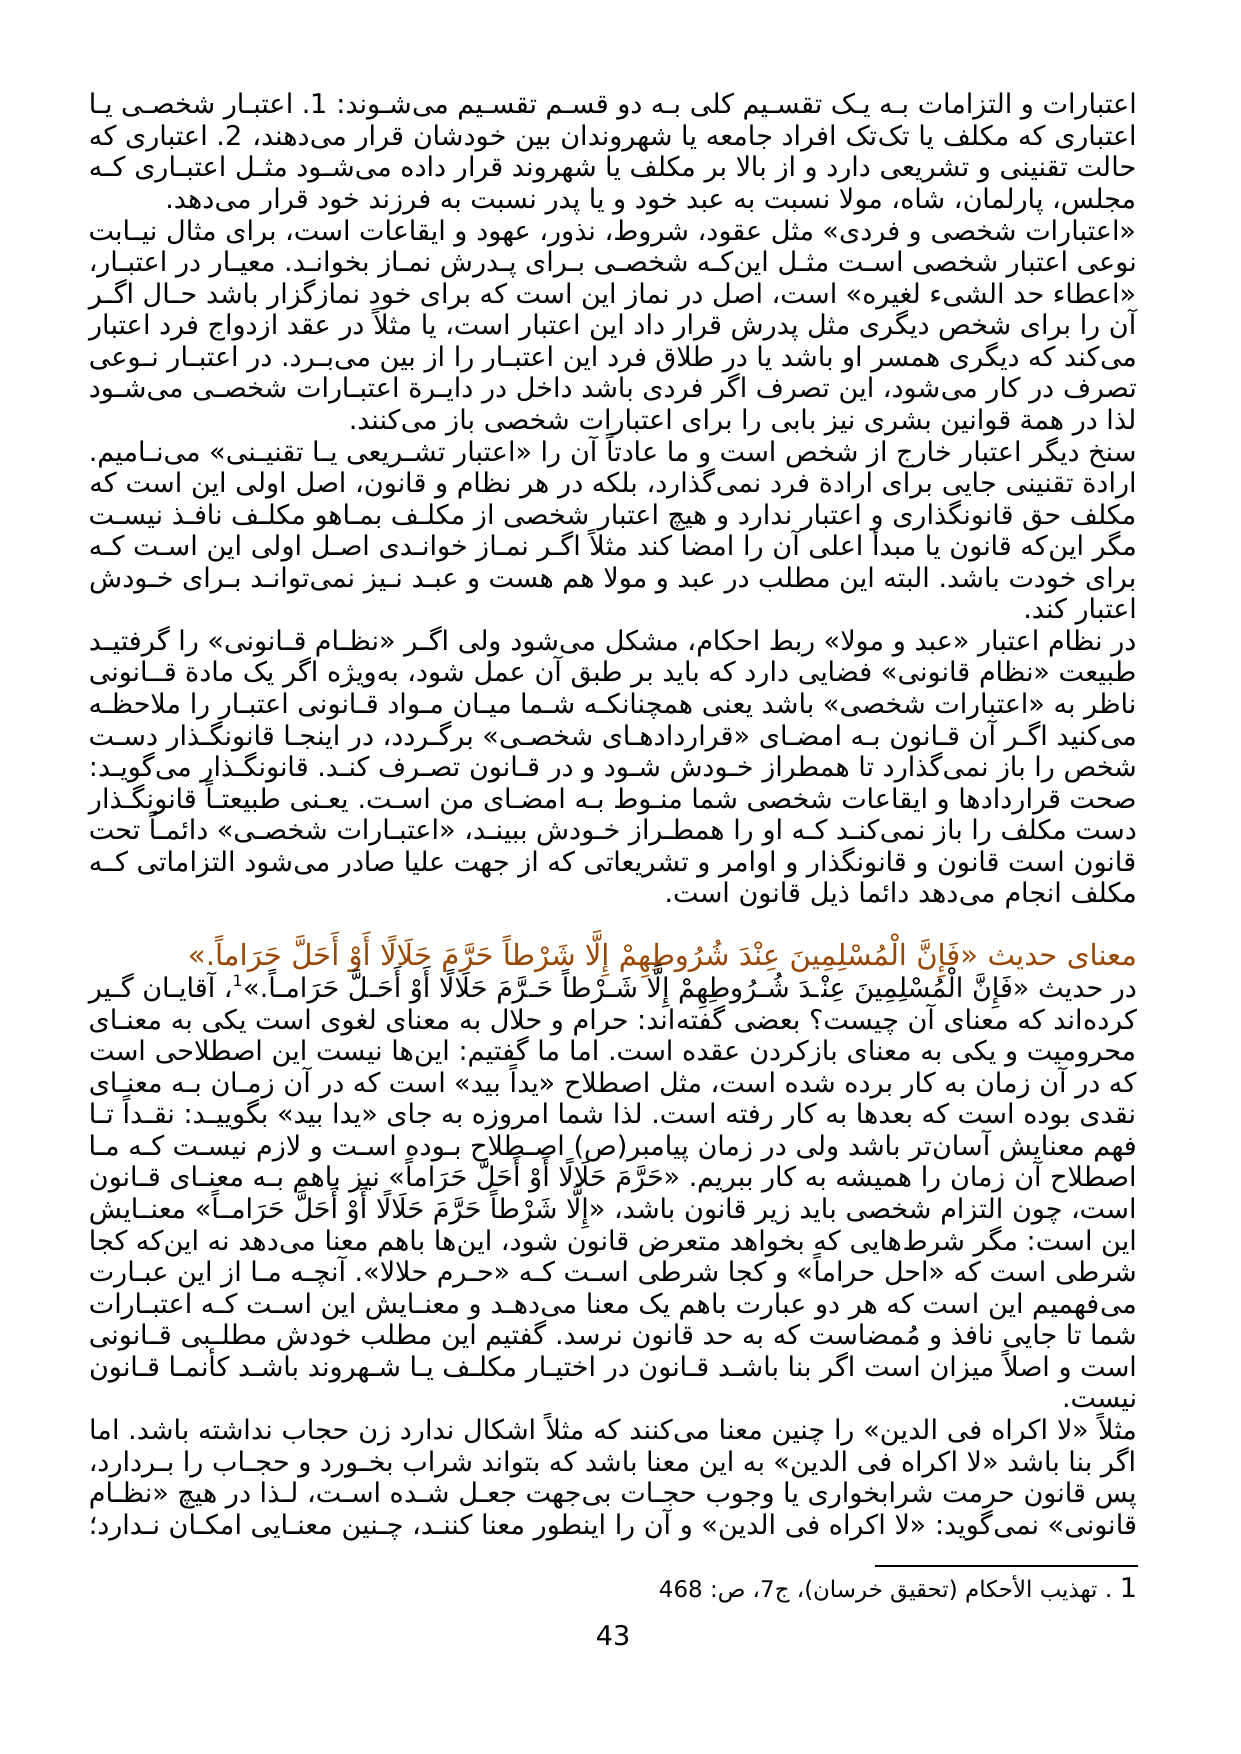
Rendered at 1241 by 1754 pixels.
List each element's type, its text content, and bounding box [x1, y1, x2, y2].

text سنخ دیگر اعتبار خارج از شخص است و ما عادتاً آن را «اعتبار تشریعی یا تقنینی» می‌نامیم. ارادة تقنینی جایی برای ارادة فرد نمی‌گذارد، بلکه در هر نظام و قانون، اصل اولی این است که مکلف حق قانونگذاری و اعتبار ندارد و هیچ اعتبار شخصی از مکلف بماهو مکلف نافذ نیست مگر این‌که قانون یا مبدأ اعلی آن را امضا کند مثلاً اگر نماز خواندی اصل اولی این است که برای خودت باشد. البته این مطلب در عبد و مولا هم هست و عبد نیز نمی‌تواند برای خودش اعتبار کند. [89, 436, 1137, 625]
text اعتبارات و التزامات به یک تقسیم کلی به دو قسم تقسیم می‌شوند: 1. اعتبار شخصی یا اعتباری که مکلف یا تک‌تک افراد جامعه یا شهروندان بین خودشان قرار می‌دهند، 2. اعتباری که حالت تقنینی و تشریعی دارد و از بالا بر مکلف یا شهروند قرار داده می‌شود مثل اعتباری که مجلس، پارلمان، شاه، مولا نسبت به عبد خود و یا پدر نسبت به فرزند خود قرار می‌دهد. [89, 89, 1137, 215]
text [89, 1414, 1137, 1541]
text «اعتبارات شخصی و فردی» مثل عقود، شروط، نذور، عهود و ایقاعات است، برای مثال نیابت نوعی اعتبار شخصی است مثل این‌که شخصی برای پدرش نماز بخواند. معیار در اعتبار، «اعطاء حد الشیء لغیره» است، اصل در نماز این است که برای خود نمازگزار باشد حال اگر آن را برای شخص دیگری مثل پدرش قرار داد این اعتبار است، یا مثلاً در عقد ازدواج فرد اعتبار می‌کند که دیگری همسر او باشد یا در طلاق فرد این اعتبار را از بین می‌برد. در اعتبار نوعی تصرف در کار می‌شود، این تصرف اگر فردی باشد داخل در دایرة اعتبارات شخصی می‌شود لذا در همة قوانین بشری نیز بابی را برای اعتبارات شخصی باز می‌کنند. [89, 215, 1137, 436]
subtitle معنای حدیث «فَإِنَّ الْمُسْلِمِينَ عِنْدَ شُرُوطِهِمْ إِلَّا شَرْطاً حَرَّمَ‏ حَلَالًا أَوْ أَحَلَّ حَرَاماً.» [89, 938, 1137, 972]
text در نظام اعتبار «عبد و مولا» ربط احکام، مشکل می‌شود ولی اگر «نظام قانونی» را گرفتید طبیعت «نظام قانونی» فضایی دارد که باید بر طبق آن عمل شود، به‌ویژه اگر یک مادة قانونی ناظر به «اعتبارات شخصی» باشد یعنی همچنانکه شما میان مواد قانونی اعتبار را ملاحظه می‌کنید اگر آن قانون به امضای «قراردادهای شخصی» برگردد، در اینجا قانونگذار دست شخص را باز نمی‌گذارد تا همطراز خودش شود و در قانون تصرف کند. قانونگذار می‌گوید: صحت قراردادها و ایقاعات شخصی شما منوط به امضای من است. یعنی طبیعتاً قانونگذار دست مکلف را باز نمی‌کند که او را همطراز خودش ببیند، «اعتبارات شخصی» دائماً تحت قانون است قانون و قانونگذار و اوامر و تشریعاتی که از جهت علیا صادر می‌شود التزاماتی که مکلف انجام می‌دهد دائما ذیل قانون است. [89, 625, 1137, 909]
text در حدیث «فَإِنَّ الْمُسْلِمِينَ عِنْدَ شُرُوطِهِمْ إِلَّا شَرْطاً حَرَّمَ‏ حَلَالًا أَوْ أَحَلَّ حَرَاماً.»، آقایان گیر کرده‌اند که معنای آن چیست؟ بعضی گفته‌اند: حرام و حلال به معنای لغوی است یکی به معنای محرومیت و یکی به معنای بازکردن عقده است. اما ما گفتیم: این‌ها نیست این اصطلاحی است که در آن زمان به کار برده شده است، مثل اصطلاح «یداً بید» است که در آن زمان به معنای نقدی بوده است که بعدها به کار رفته است. لذا شما امروزه به جای «یدا بید» بگویید: نقداً تا فهم معنایش آسان‌تر باشد ولی در زمان پیامبر(ص) اصطلاح بوده است و لازم نیست که ما اصطلاح آن زمان را همیشه به کار ببریم. «حَرَّمَ‏ حَلَالًا أَوْ أَحَلَّ حَرَاماً» نیز باهم به معنای قانون است، چون التزام شخصی باید زیر قانون باشد، «إِلَّا شَرْطاً حَرَّمَ‏ حَلَالًا أَوْ أَحَلَّ حَرَاماً» معنایش این است: مگر شرط‌هایی که بخواهد متعرض قانون شود، این‌ها باهم معنا می‌دهد نه این‌که کجا شرطی است که «احل حراماً» و کجا شرطی است که «حرم حلالا». آنچه ما از این عبارت می‌فهمیم این است که هر دو عبارت باهم یک معنا می‌دهد و معنایش این است که اعتبارات شما تا جایی نافذ و مُمضاست که به حد قانون نرسد. گفتیم این مطلب خودش مطلبی قانونی است و اصلاً میزان است اگر بنا باشد قانون در اختیار مکلف یا شهروند باشد کأنما قانون نیست. [89, 972, 1137, 1414]
